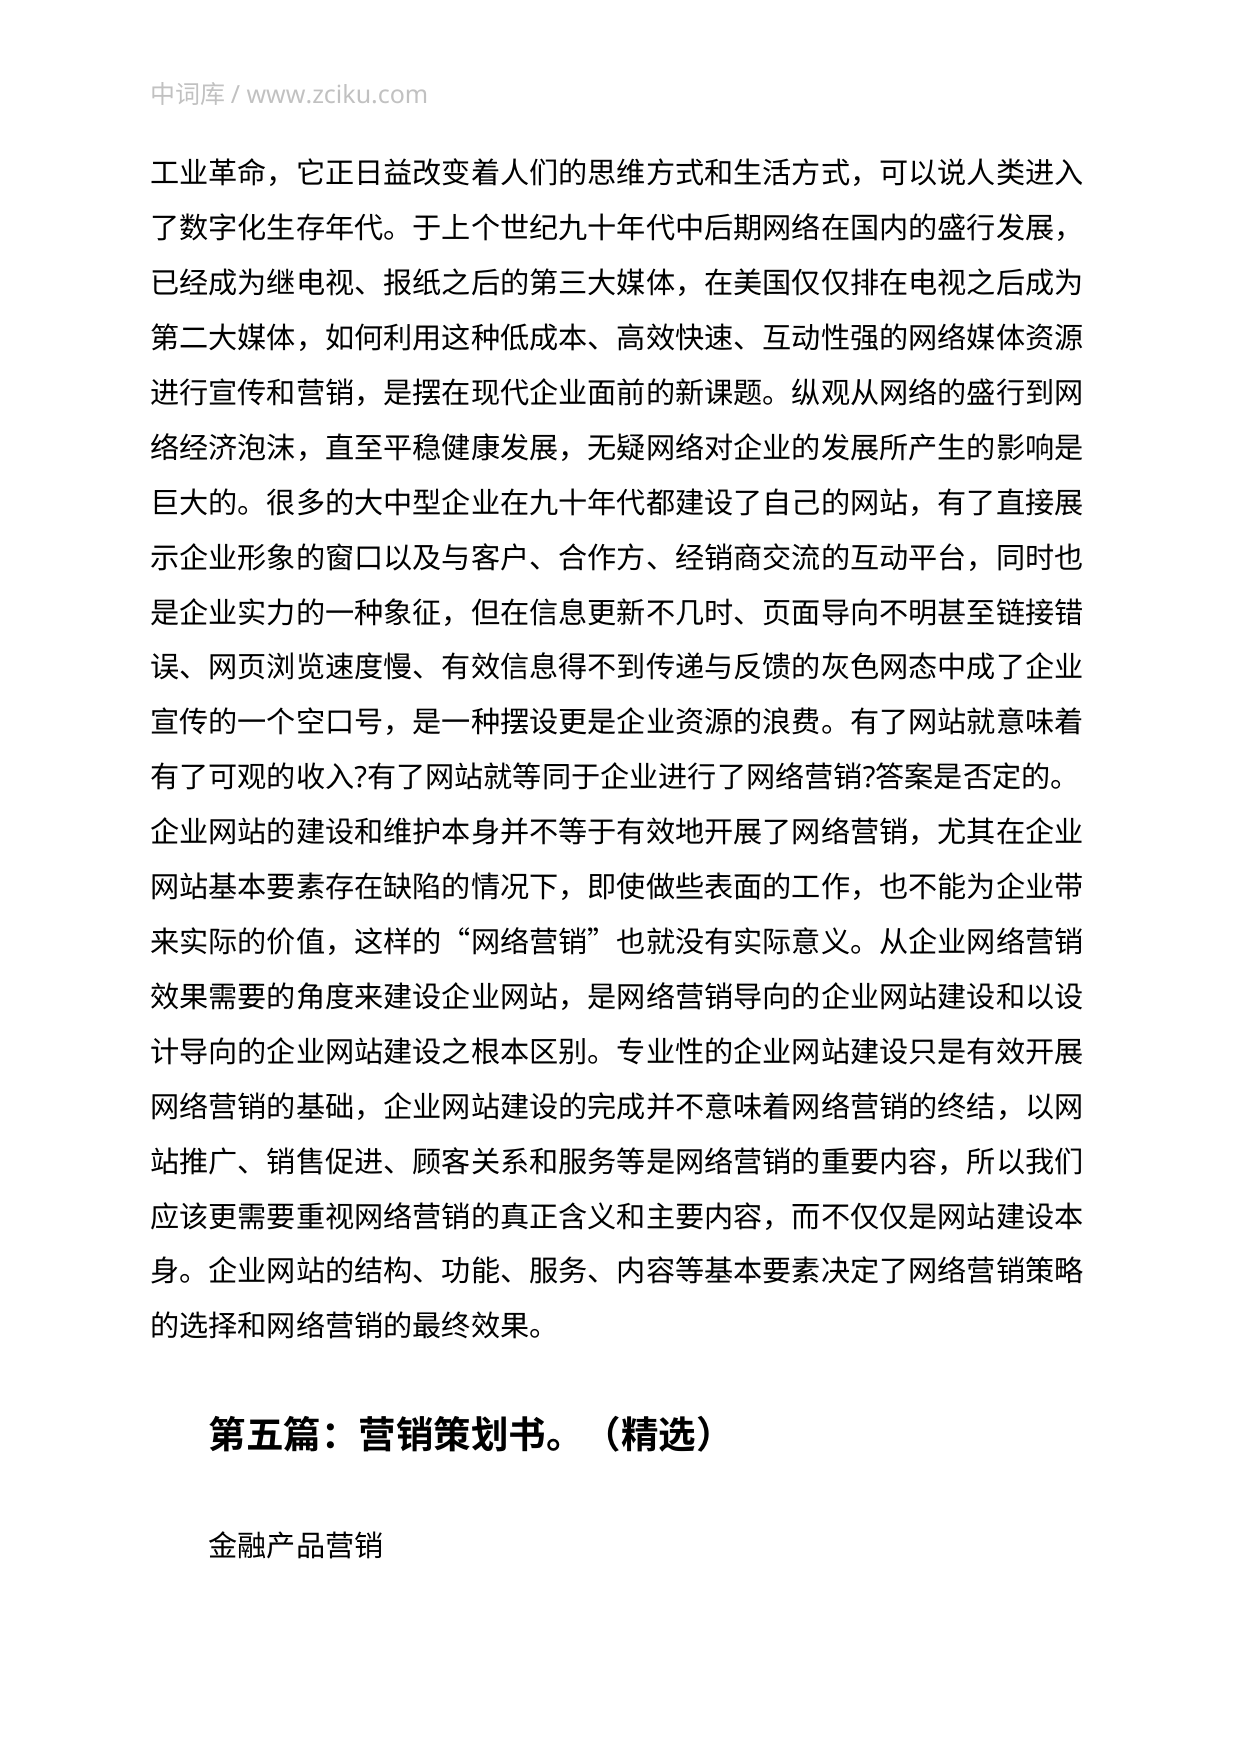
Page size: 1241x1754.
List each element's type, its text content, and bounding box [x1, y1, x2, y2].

text 金融产品营销 [150, 1522, 1090, 1564]
text 第五篇：营销策划书。（精选） [150, 1405, 1090, 1459]
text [150, 150, 1090, 1345]
